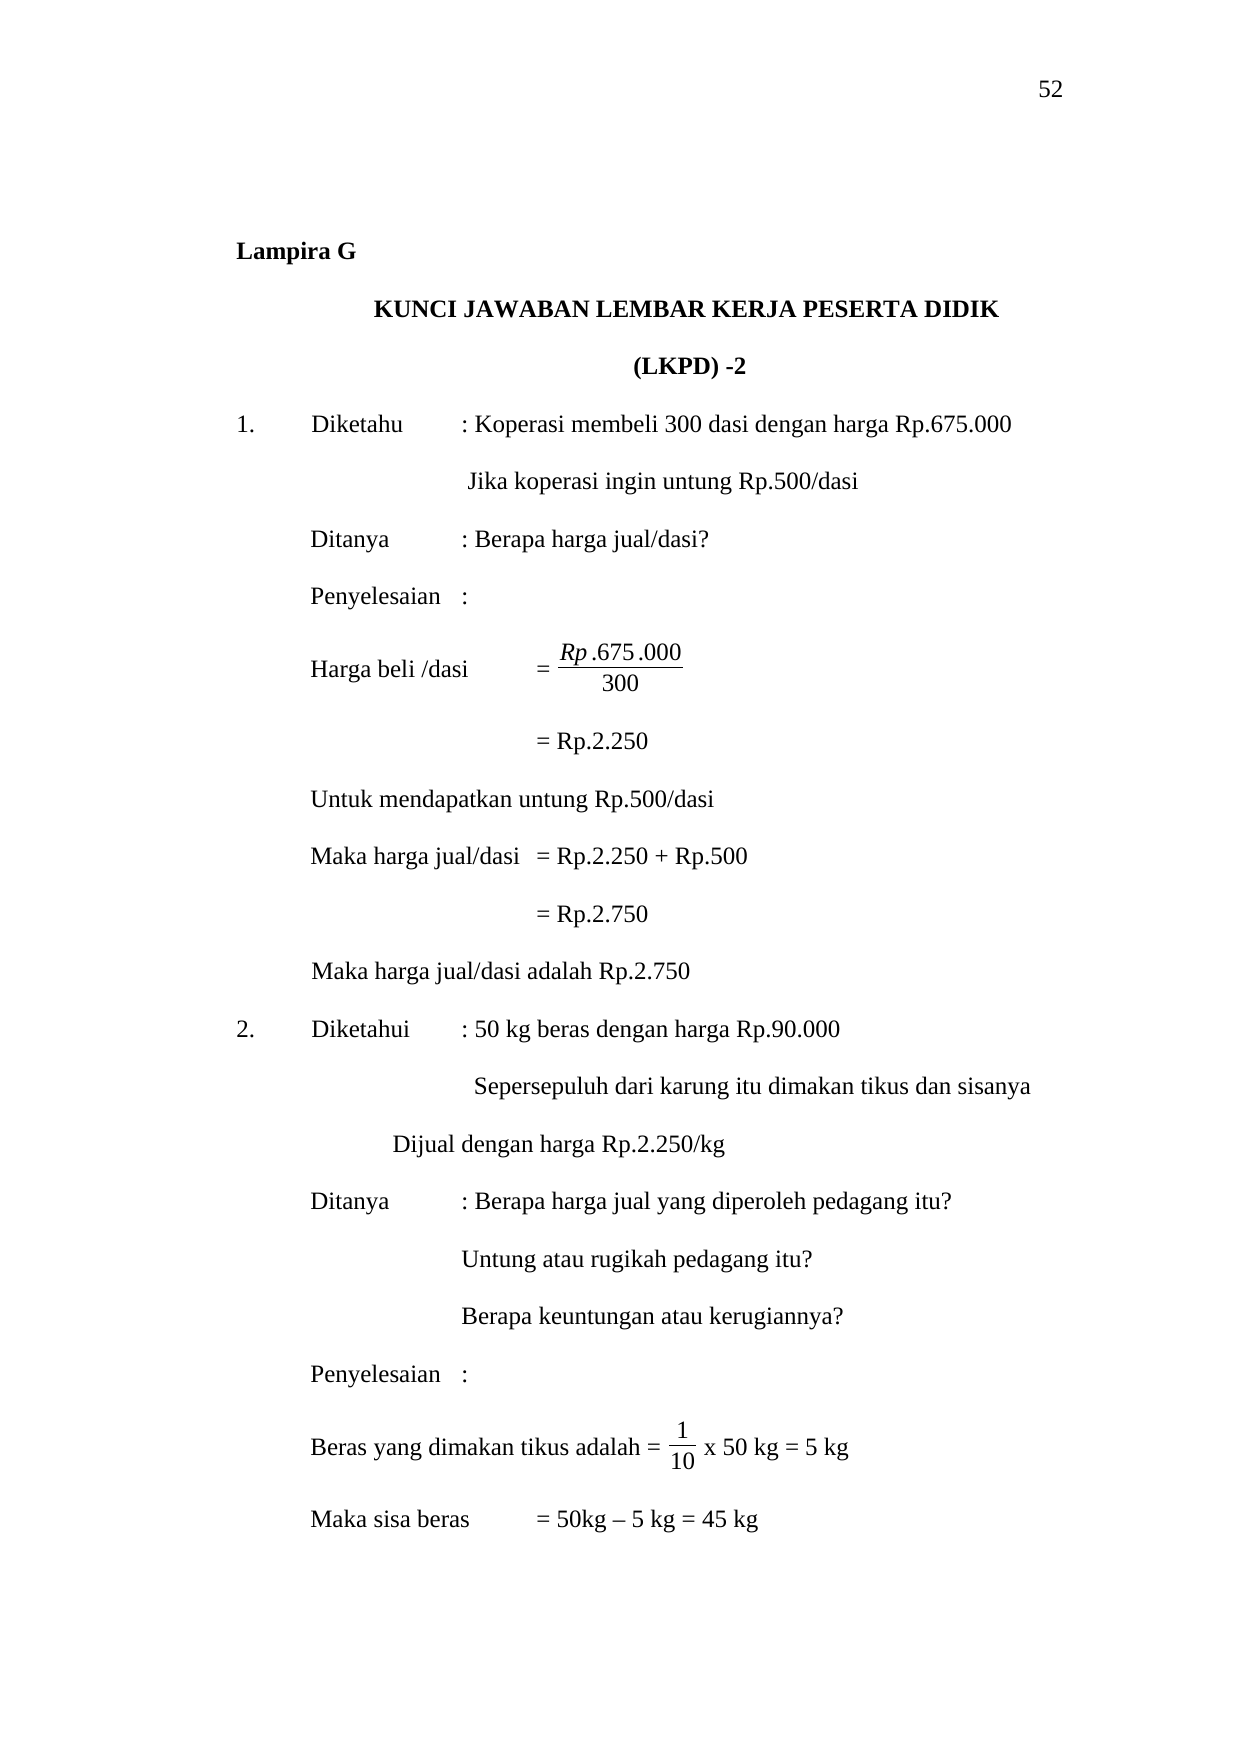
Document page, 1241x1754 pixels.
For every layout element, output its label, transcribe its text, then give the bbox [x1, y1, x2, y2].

text Untuk mendapatkan untung Rp.500/dasi [236, 784, 1063, 813]
list Diketahu : Koperasi membeli 300 dasi dengan harga Rp.675.000 [236, 409, 1063, 437]
text Dijual dengan harga Rp.2.250/kg [236, 1129, 1063, 1158]
text (LKPD) -2 [236, 351, 1063, 380]
text Untung atau rugikah pedagang itu? [460, 1244, 1063, 1273]
text Maka harga jual/dasi adalah Rp.2.750 [236, 956, 1063, 985]
text Lampira G [236, 236, 1063, 265]
text = Rp.2.750 [236, 899, 1063, 928]
text Ditanya : Berapa harga jual yang diperoleh pedagang itu? [236, 1186, 1063, 1215]
text Jika koperasi ingin untung Rp.500/dasi [386, 466, 1063, 495]
text Penyelesaian : [236, 1359, 1063, 1388]
text Maka sisa beras = 50kg – 5 kg = 45 kg [236, 1504, 1063, 1533]
text Maka harga jual/dasi = Rp.2.250 + Rp.500 [236, 841, 1063, 870]
text Harga beli /dasi = [236, 639, 1063, 698]
text Penyelesaian : [236, 581, 1063, 610]
text = Rp.2.250 [236, 726, 1063, 755]
text KUNCI JAWABAN LEMBAR KERJA PESERTA DIDIK [236, 294, 1063, 322]
text Ditanya : Berapa harga jual/dasi? [236, 524, 1063, 552]
text Beras yang dimakan tikus adalah = x 50 kg = 5 kg [236, 1416, 1063, 1475]
list Diketahui : 50 kg beras dengan harga Rp.90.000 [236, 1014, 1063, 1043]
text Berapa keuntungan atau kerugiannya? [236, 1301, 1063, 1330]
list Sepersepuluh dari karung itu dimakan tikus dan sisanya [461, 1071, 1063, 1100]
